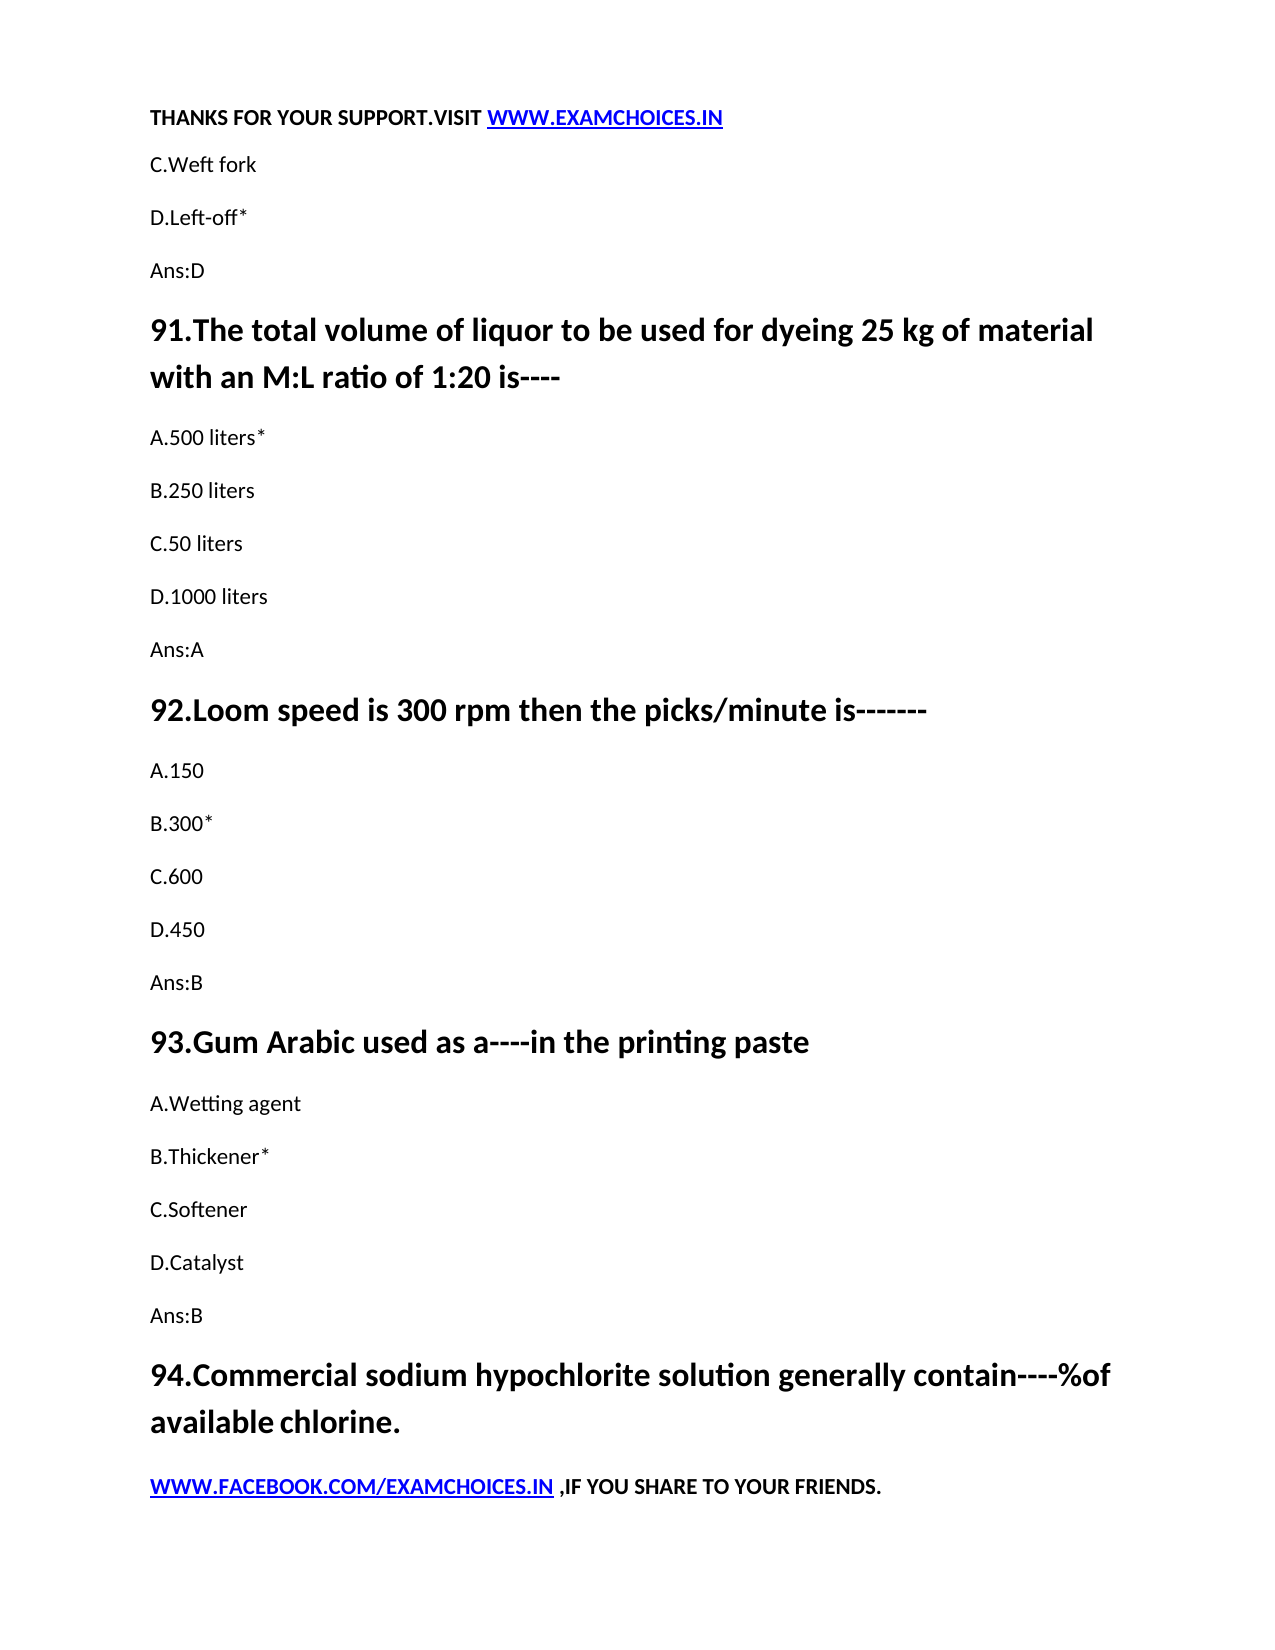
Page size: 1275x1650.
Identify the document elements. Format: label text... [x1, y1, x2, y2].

text D.1000 liters [150, 582, 1125, 611]
text C.50 liters [150, 529, 1125, 557]
text 94.Commercial sodium hypochlorite solution generally contain----%of available chlorine. [150, 1354, 1125, 1441]
text D.Left-off* [150, 203, 1125, 231]
text B.300* [150, 809, 1125, 837]
text 92.Loom speed is 300 rpm then the picks/minute is------- [150, 688, 1125, 729]
text D.Catalyst [150, 1248, 1125, 1276]
text Ans:B [150, 1301, 1125, 1329]
text B.250 liters [150, 476, 1125, 504]
text B.Thickener* [150, 1142, 1125, 1170]
text D.450 [150, 915, 1125, 943]
text Ans:A [150, 636, 1125, 663]
text Ans:D [150, 256, 1125, 284]
text C.Weft fork [150, 150, 1125, 178]
text Ans:B [150, 968, 1125, 996]
text 91.The total volume of liquor to be used for dyeing 25 kg of material with an M:L ratio of 1:20 is---- [150, 309, 1125, 397]
text A.Wetting agent [150, 1089, 1125, 1117]
text C.Softener [150, 1195, 1125, 1223]
text C.600 [150, 862, 1125, 890]
text 93.Gum Arabic used as a----in the printing paste [150, 1021, 1125, 1062]
text A.500 liters* [150, 423, 1125, 451]
text A.150 [150, 756, 1125, 784]
